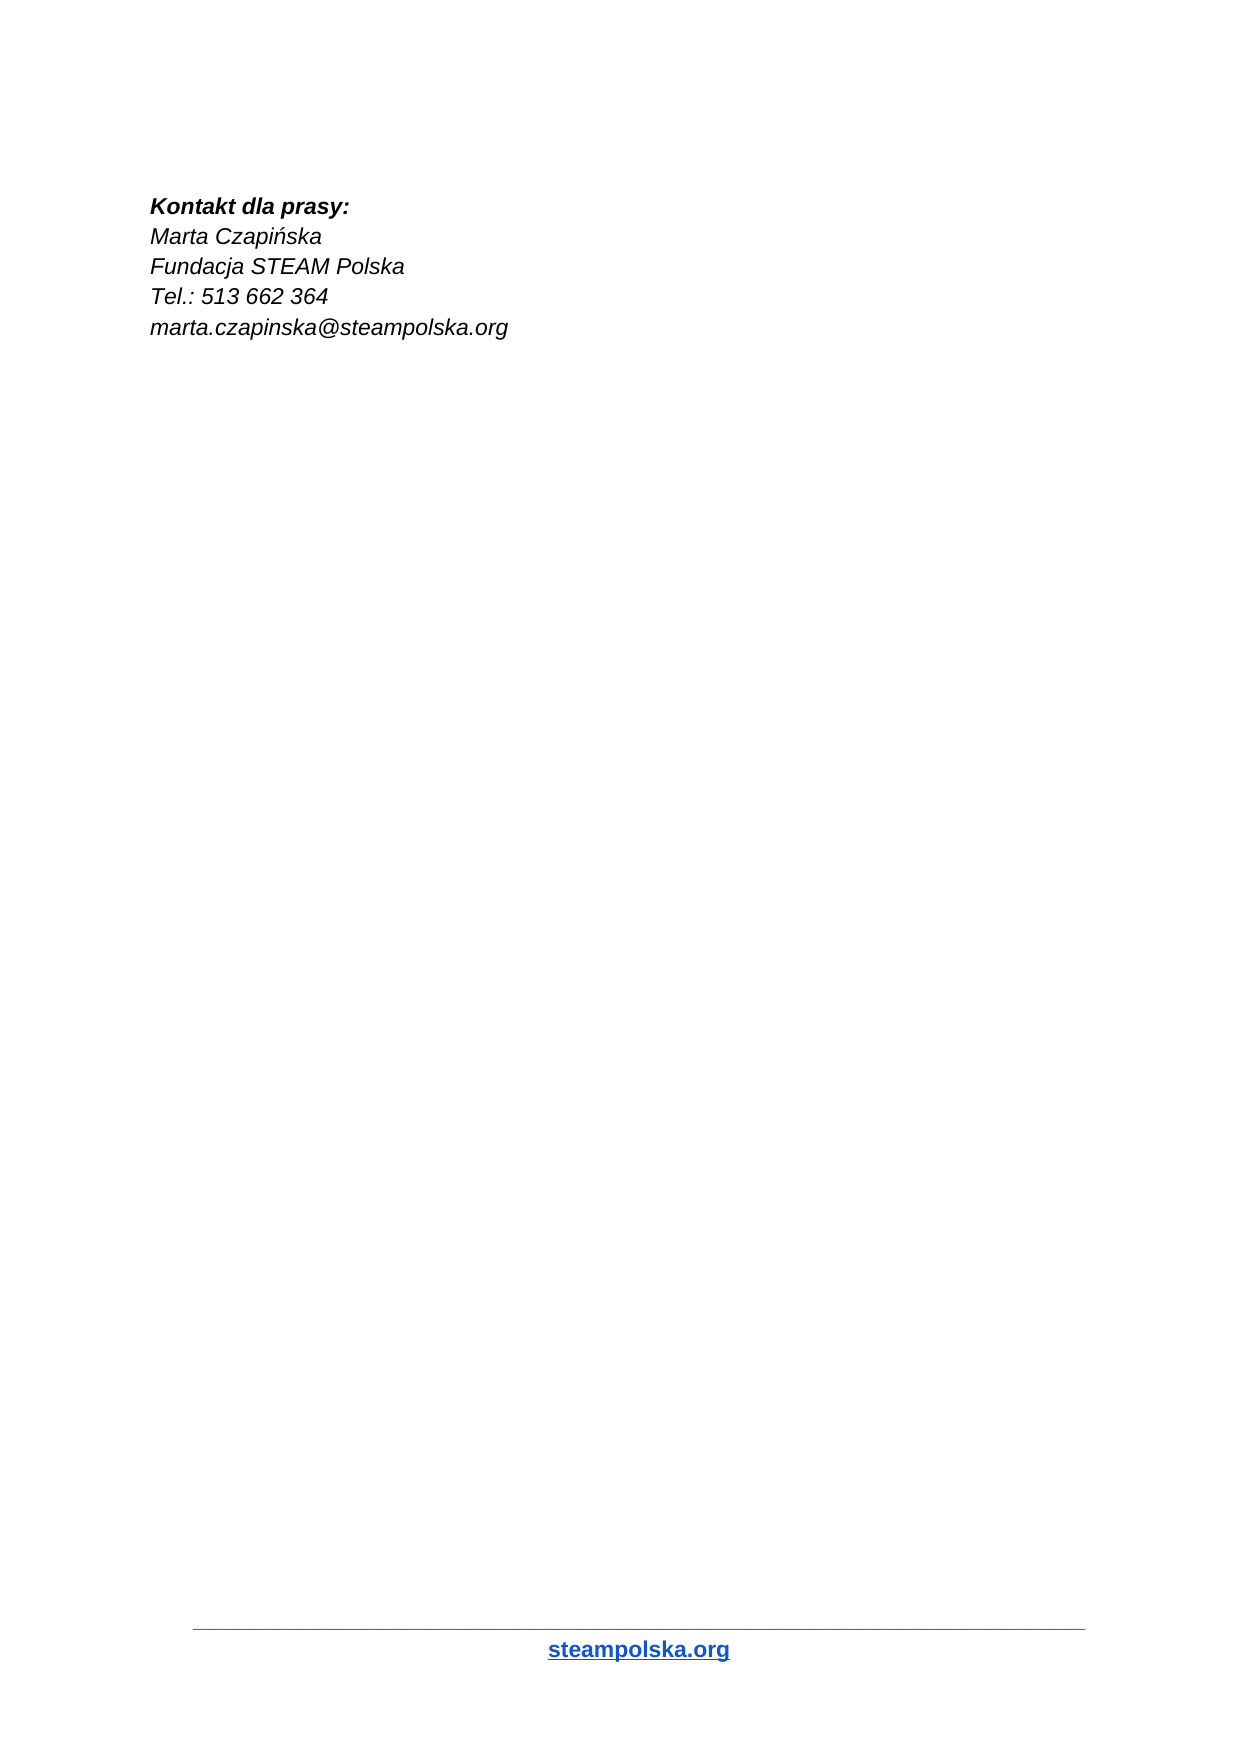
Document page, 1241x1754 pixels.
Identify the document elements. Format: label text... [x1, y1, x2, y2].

text Kontakt dla prasy: [150, 193, 1090, 219]
text marta.czapinska@steampolska.org [150, 313, 1090, 340]
text Tel.: 513 662 364 [150, 283, 1090, 310]
text Marta Czapińska [150, 223, 1090, 249]
text Fundacja STEAM Polska [150, 253, 1090, 279]
